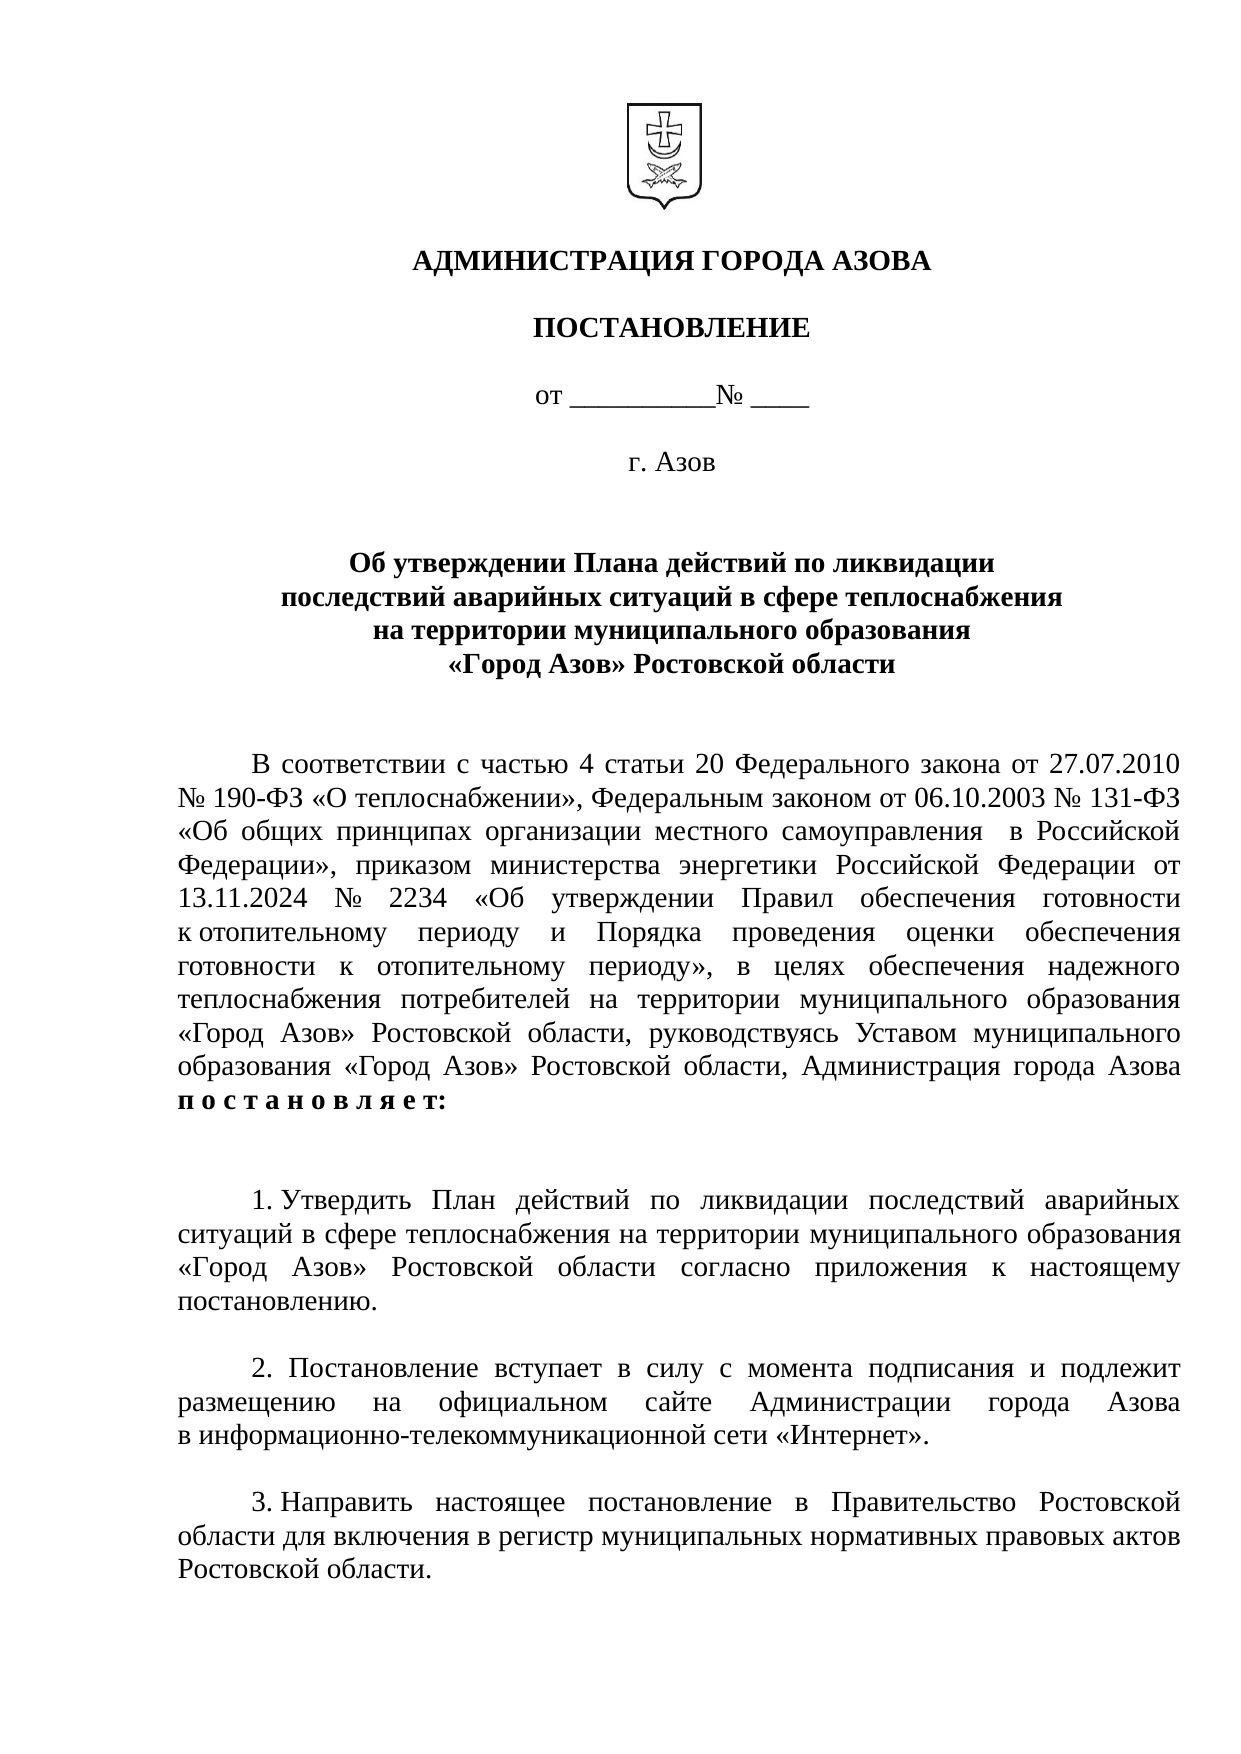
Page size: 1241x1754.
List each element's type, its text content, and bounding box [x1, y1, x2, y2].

text 2. Постановление вступает в силу с момента подписания и подлежит размещению на официальном сайте Администрации города Азова в информационно-телекоммуникационной сети «Интернет». [177, 1350, 1181, 1451]
text В соответствии с частью 4 статьи 20 Федерального закона от 27.07.2010 № 190-ФЗ «О теплоснабжении», Федеральным законом от 06.10.2003 № 131-ФЗ «Об общих принципах организации местного самоуправления в Российской Федерации», приказом министерства энергетики Российской Федерации от 13.11.2024 № 2234 «Об утверждении Правил обеспечения готовности к отопительному периоду и Порядка проведения оценки обеспечения готовности к отопительному периоду», в целях обеспечения надежного теплоснабжения потребителей на территории муниципального образования «Город Азов» Ростовской области, руководствуясь Уставом муниципального образования «Город Азов» Ростовской области, Администрация города Азова п о с т а н о в л я е т: [177, 1048, 1181, 1115]
text на территории муниципального образования [162, 612, 1181, 646]
text 1. Утвердить План действий по ликвидации последствий аварийных ситуаций в сфере теплоснабжения на территории муниципального образования «Город Азов» Ростовской области согласно приложения к настоящему постановлению. [177, 1182, 1181, 1317]
text последствий аварийных ситуаций в сфере теплоснабжения [162, 579, 1181, 612]
text администрация города азова [162, 243, 1181, 277]
text В соответствии с частью 4 статьи 20 Федерального закона от 27.07.2010 № 190-ФЗ «О теплоснабжении», Федеральным законом от 06.10.2003 № 131-ФЗ «Об общих принципах организации местного самоуправления в Российской Федерации», приказом министерства энергетики Российской Федерации от 13.11.2024 № 2234 «Об утверждении Правил обеспечения готовности к отопительному периоду и Порядка проведения оценки обеспечения готовности к отопительному периоду», в целях обеспечения надежного теплоснабжения потребителей на территории муниципального образования «Город Азов» Ростовской области, руководствуясь Уставом муниципального образования «Город Азов» Ростовской области, Администрация города Азова п о с т а н о в л я е т: [177, 746, 1181, 1048]
text 3. Направить настоящее постановление в Правительство Ростовской области для включения в регистр муниципальных нормативных правовых актов Ростовской области. [177, 1484, 1181, 1585]
text Об утверждении Плана действий по ликвидации [162, 545, 1181, 579]
picture [627, 103, 702, 210]
text «Город Азов» Ростовской области [162, 646, 1181, 679]
text ПостановлеНИе [162, 310, 1181, 344]
text г. Азов [162, 444, 1181, 478]
text от __________№ ____ [162, 377, 1181, 411]
